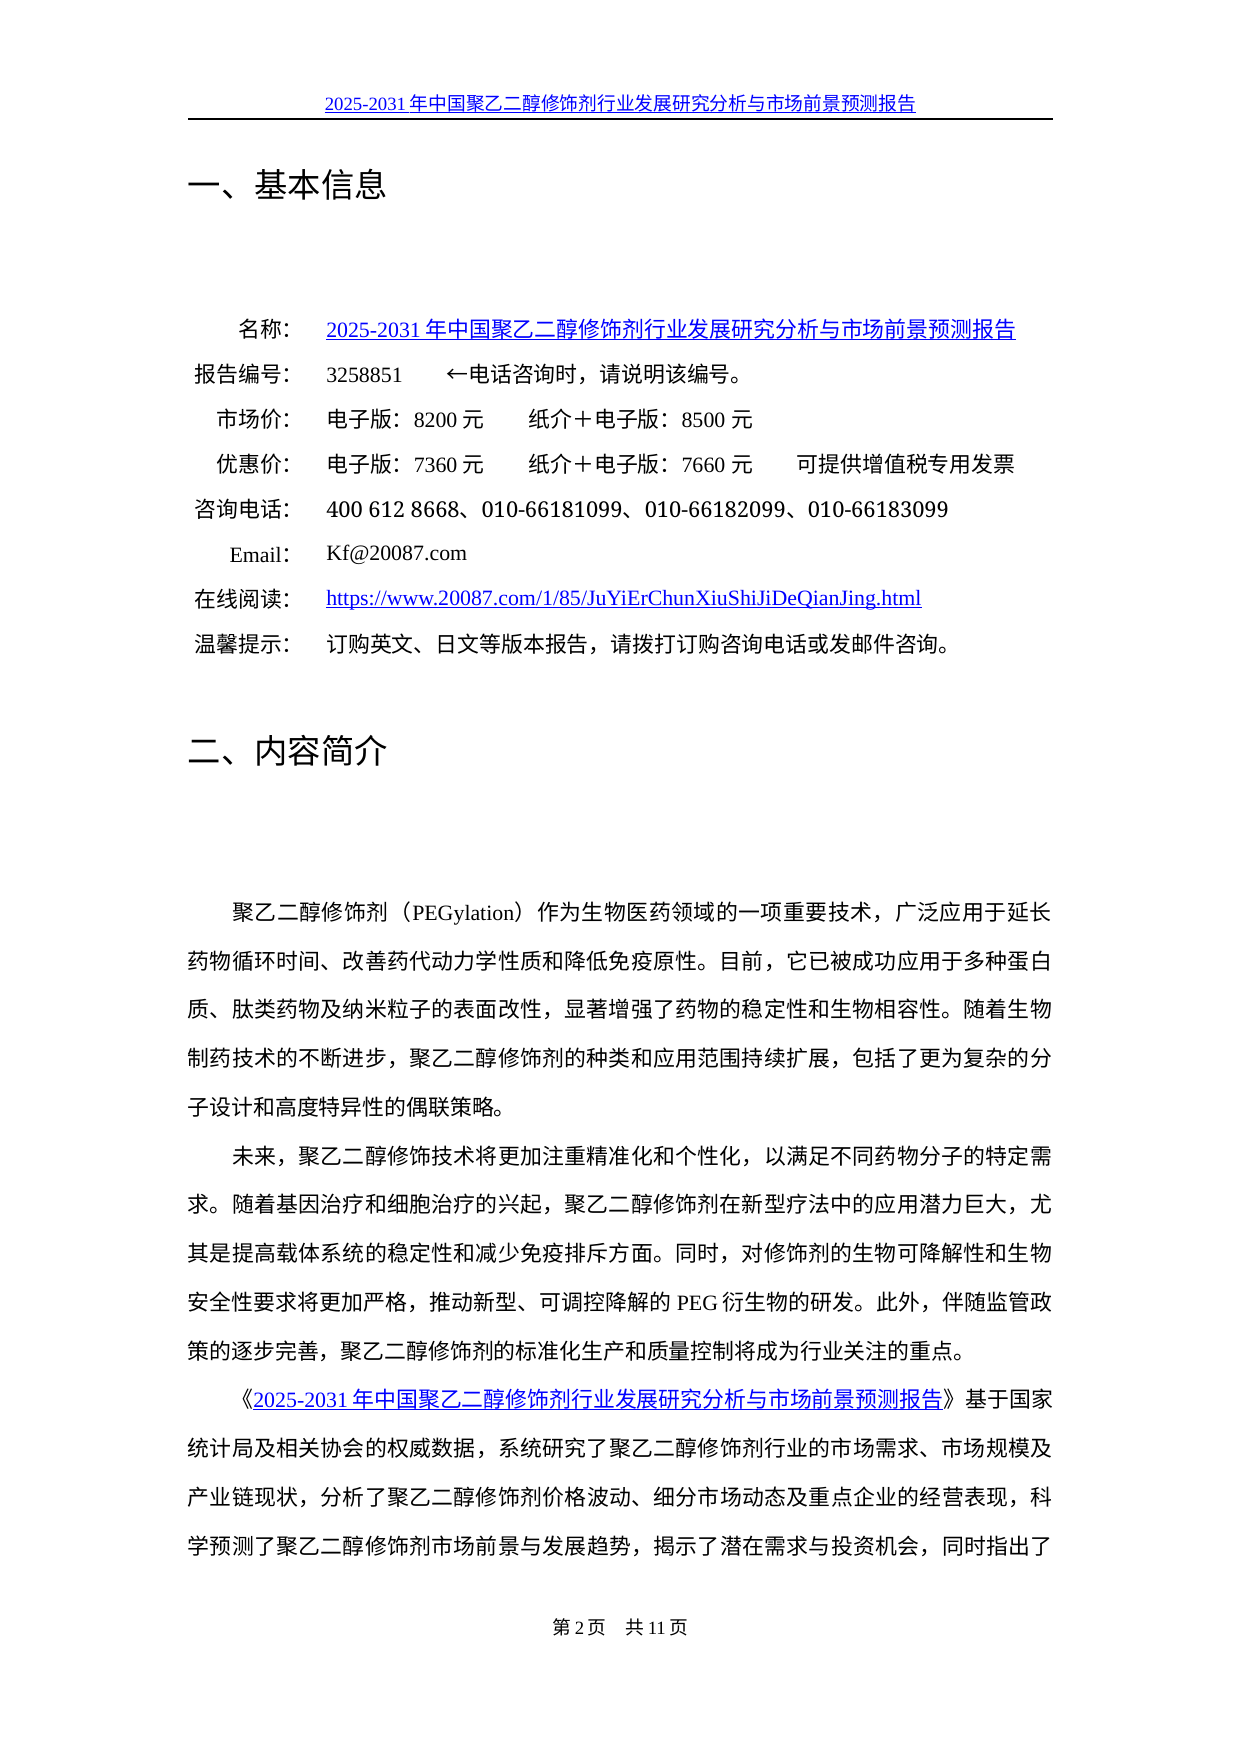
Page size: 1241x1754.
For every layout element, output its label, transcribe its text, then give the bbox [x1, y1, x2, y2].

title 一、基本信息 [187, 150, 1053, 215]
table_header 2025-2031年中国聚乙二醇修饰剂行业发展研究分析与市场前景预测报告 [315, 312, 1073, 357]
table_cell Kf@20087.com [315, 537, 1073, 582]
table_cell 电子版：8200 元 纸介＋电子版：8500 元 [315, 402, 1073, 447]
table_header 名称： [167, 312, 315, 357]
table_cell 3258851 ←电话咨询时，请说明该编号。 [315, 357, 1073, 402]
table_cell Email： [167, 537, 315, 582]
table_cell 400 612 8668、010-66181099、010-66182099、010-66183099 [315, 492, 1073, 537]
table_cell 电子版：7360 元 纸介＋电子版：7660 元 可提供增值税专用发票 [315, 447, 1073, 492]
table_cell 订购英文、日文等版本报告，请拨打订购咨询电话或发邮件咨询。 [315, 627, 1073, 672]
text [187, 894, 1053, 1561]
table_cell 优惠价： [167, 447, 315, 492]
table_cell [315, 582, 1073, 627]
title 二、内容简介 [187, 717, 1053, 782]
table_cell 在线阅读： [167, 582, 315, 627]
table_cell 温馨提示： [167, 627, 315, 672]
table_cell 市场价： [167, 402, 315, 447]
table_cell 咨询电话： [167, 492, 315, 537]
table_cell 报告编号： [167, 357, 315, 402]
